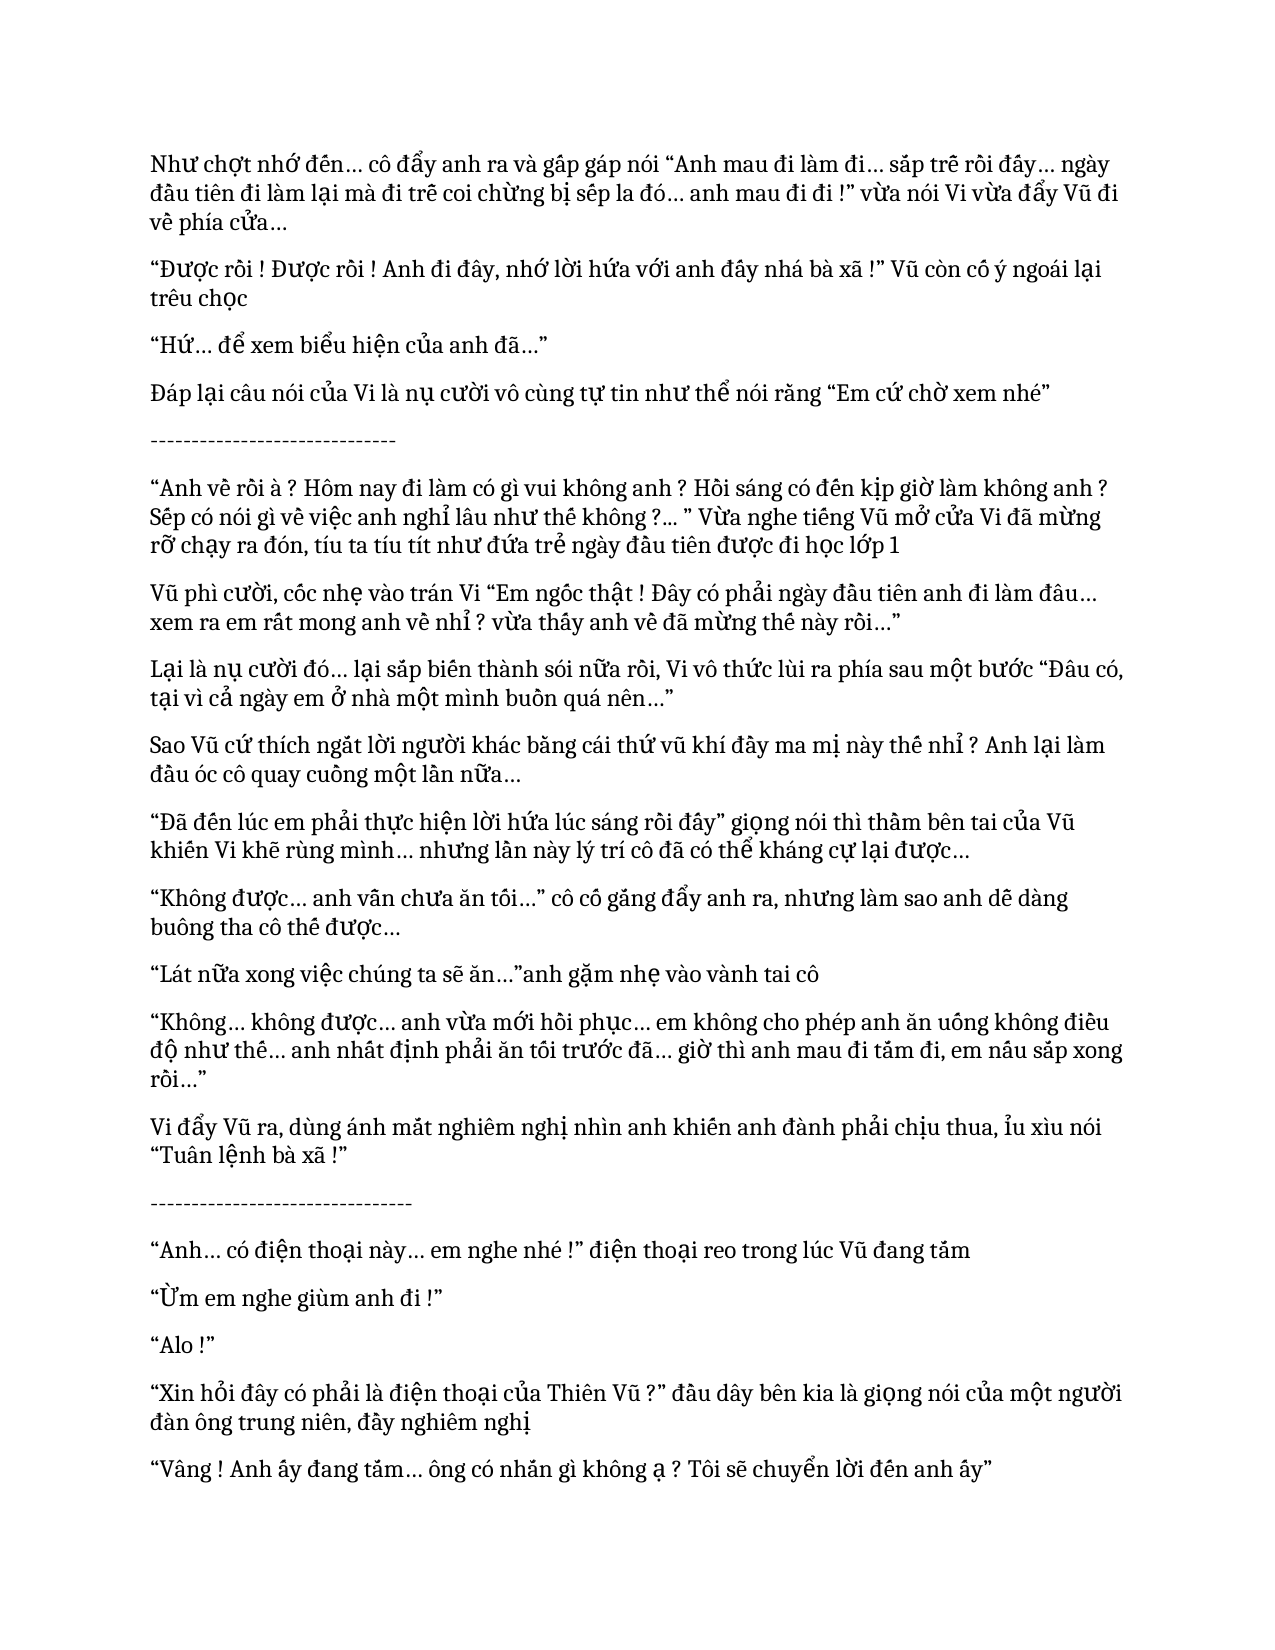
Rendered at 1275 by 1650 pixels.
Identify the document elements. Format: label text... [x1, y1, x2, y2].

text -------------------------------- [150, 1189, 1125, 1217]
text “Lát nữa xong việc chúng ta sẽ ăn…”anh gặm nhẹ vào vành tai cô [150, 960, 1125, 989]
text Vũ phì cười, cốc nhẹ vào trán Vi “Em ngốc thật ! Đây có phải ngày đầu tiên anh đi làm đâu… xem ra em rất mong anh về nhỉ ? vừa thấy anh về đã mừng thế này rồi…” [150, 579, 1125, 636]
text “Vâng ! Anh ấy đang tắm… ông có nhắn gì không ạ ? Tôi sẽ chuyển lời đến anh ấy” [150, 1455, 1125, 1484]
text Vi đẩy Vũ ra, dùng ánh mắt nghiêm nghị nhìn anh khiến anh đành phải chịu thua, ỉu xìu nói “Tuân lệnh bà xã !” [150, 1112, 1125, 1170]
text Sao Vũ cứ thích ngắt lời người khác bằng cái thứ vũ khí đầy ma mị này thế nhỉ ? Anh lại làm đầu óc cô quay cuồng một lần nữa… [150, 731, 1125, 789]
text “Hứ… để xem biểu hiện của anh đã…” [150, 331, 1125, 360]
text “Alo !” [150, 1331, 1125, 1360]
text “Không được… anh vẫn chưa ăn tối…” cô cố gắng đẩy anh ra, nhưng làm sao anh dễ dàng buông tha cô thế được… [150, 884, 1125, 941]
text “Anh… có điện thoại này… em nghe nhé !” điện thoại reo trong lúc Vũ đang tắm [150, 1236, 1125, 1265]
text Đáp lại câu nói của Vi là nụ cười vô cùng tự tin như thể nói rằng “Em cứ chờ xem nhé” [150, 379, 1125, 407]
text “Anh về rồi à ? Hôm nay đi làm có gì vui không anh ? Hồi sáng có đến kịp giờ làm không anh ? Sếp có nói gì về việc anh nghỉ lâu như thế không ?... ” Vừa nghe tiếng Vũ mở cửa Vi đã mừng rỡ chạy ra đón, tíu ta tíu tít như đứa trẻ ngày đầu tiên được đi học lớp 1 [150, 474, 1125, 560]
text Lại là nụ cười đó… lại sắp biến thành sói nữa rồi, Vi vô thức lùi ra phía sau một bước “Đâu có, tại vì cả ngày em ở nhà một mình buồn quá nên…” [150, 655, 1125, 712]
text ------------------------------ [150, 426, 1125, 455]
text “Không… không được… anh vừa mới hồi phục… em không cho phép anh ăn uống không điều độ như thế… anh nhất định phải ăn tối trước đã… giờ thì anh mau đi tắm đi, em nấu sắp xong rồi…” [150, 1007, 1125, 1094]
text “Được rồi ! Được rồi ! Anh đi đây, nhớ lời hứa với anh đấy nhá bà xã !” Vũ còn cố ý ngoái lại trêu chọc [150, 255, 1125, 312]
text Như chợt nhớ đến… cô đẩy anh ra và gấp gáp nói “Anh mau đi làm đi… sắp trễ rồi đấy… ngày đầu tiên đi làm lại mà đi trễ coi chừng bị sếp la đó… anh mau đi đi !” vừa nói Vi vừa đẩy Vũ đi về phía cửa… [150, 150, 1125, 236]
text “Đã đến lúc em phải thực hiện lời hứa lúc sáng rồi đấy” giọng nói thì thầm bên tai của Vũ khiến Vi khẽ rùng mình… nhưng lần này lý trí cô đã có thể kháng cự lại được… [150, 807, 1125, 865]
text “Xin hỏi đây có phải là điện thoại của Thiên Vũ ?” đầu dây bên kia là giọng nói của một người đàn ông trung niên, đầy nghiêm nghị [150, 1379, 1125, 1436]
text “Ừm em nghe giùm anh đi !” [150, 1284, 1125, 1312]
